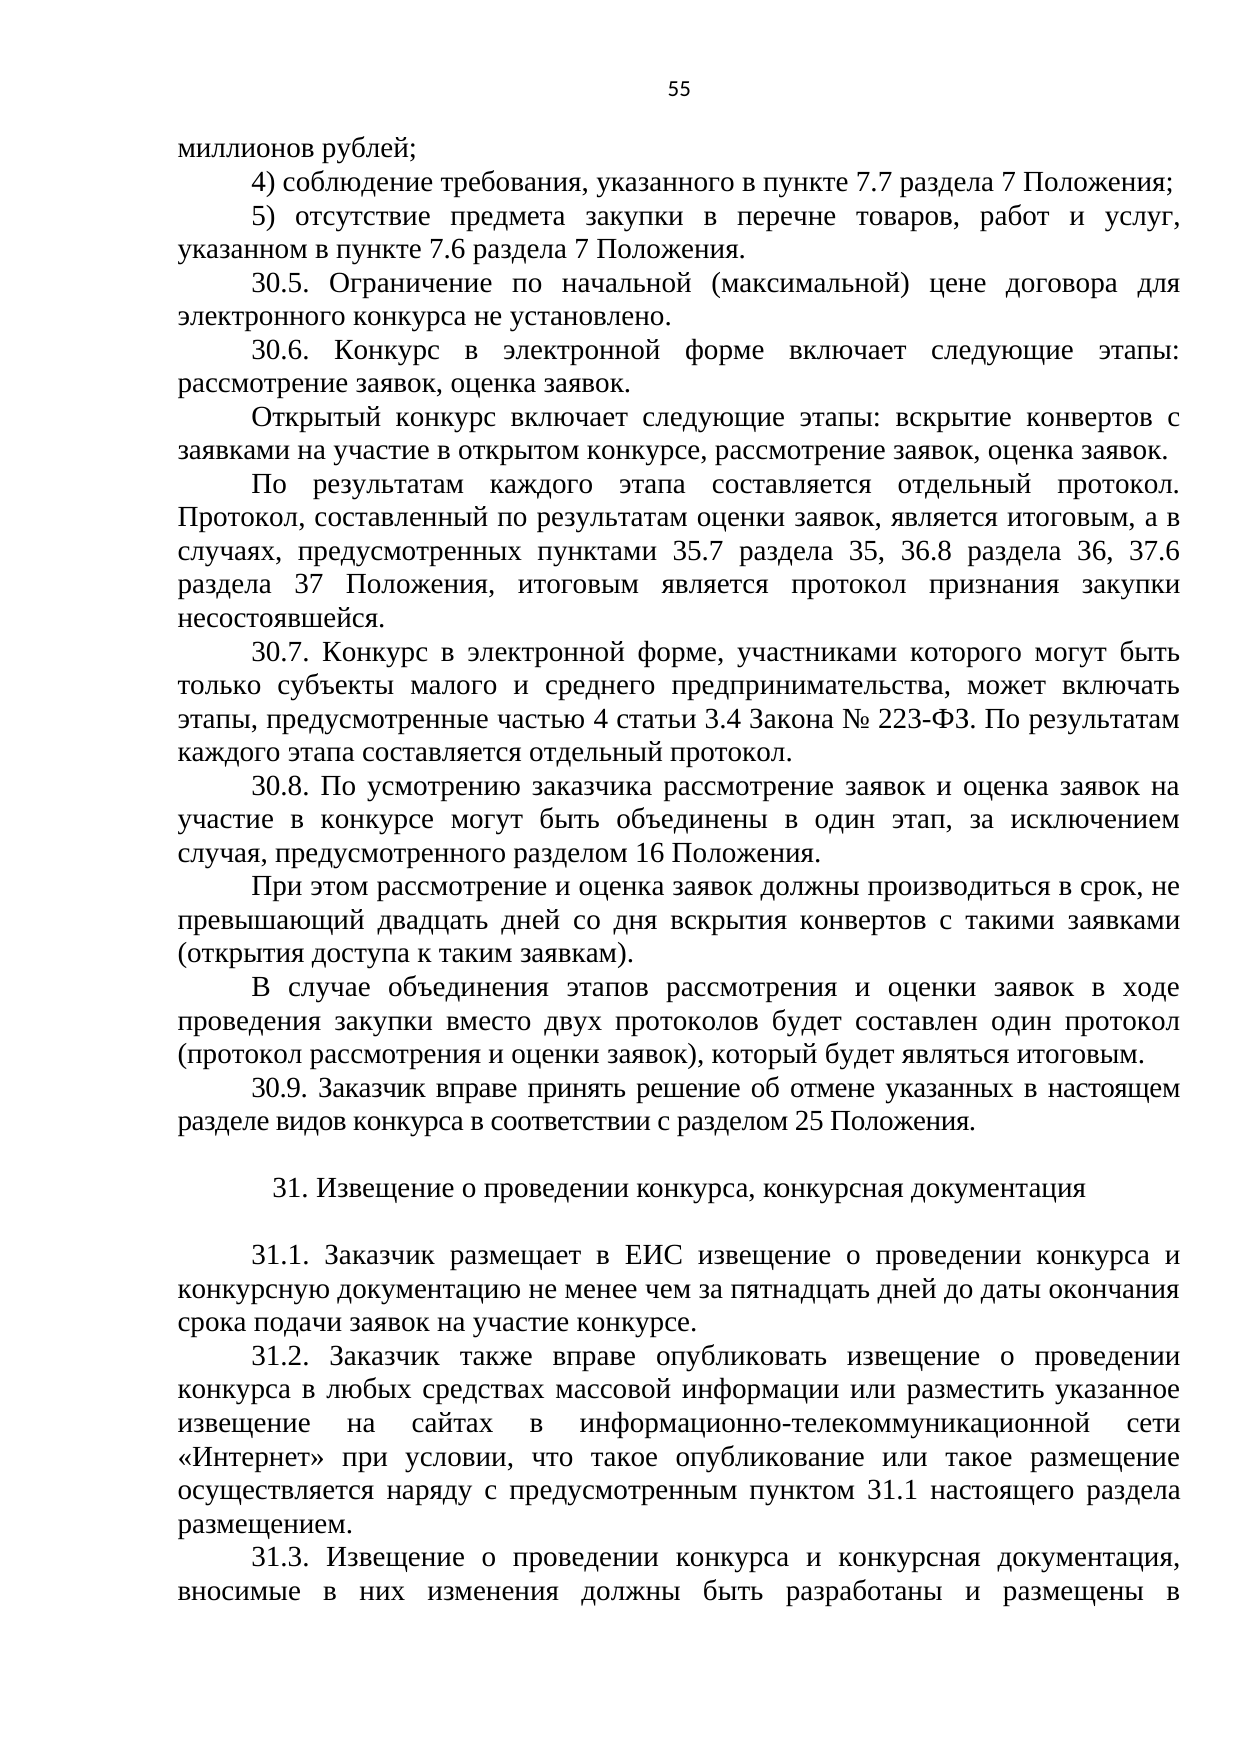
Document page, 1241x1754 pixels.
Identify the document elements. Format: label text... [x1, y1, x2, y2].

text 30.9. Заказчик вправе принять решение об отмене указанных в настоящем разделе видов конкурса в соответствии с разделом 25 Положения. [177, 1070, 1181, 1137]
text Открытый конкурс включает следующие этапы: вскрытие конвертов с заявками на участие в открытом конкурсе, рассмотрение заявок, оценка заявок. [177, 399, 1181, 466]
text 31.2. Заказчик также вправе опубликовать извещение о проведении конкурса в любых средствах массовой информации или разместить указанное извещение на сайтах в информационно-телекоммуникационной сети «Интернет» при условии, что такое опубликование или такое размещение осуществляется наряду с предусмотренным пунктом 31.1 настоящего раздела размещением. [177, 1338, 1181, 1539]
text 30.7. Конкурс в электронной форме, участниками которого могут быть только субъекты малого и среднего предпринимательства, может включать этапы, предусмотренные частью 4 статьи 3.4 Закона № 223-ФЗ. По результатам каждого этапа составляется отдельный протокол. [177, 634, 1181, 768]
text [177, 1539, 1181, 1606]
text 30.6. Конкурс в электронной форме включает следующие этапы: рассмотрение заявок, оценка заявок. [177, 332, 1181, 399]
text По результатам каждого этапа составляется отдельный протокол. Протокол, составленный по результатам оценки заявок, является итоговым, а в случаях, предусмотренных пунктами 35.7 раздела 35, 36.8 раздела 36, 37.6 раздела 37 Положения, итоговым является протокол признания закупки несостоявшейся. [177, 466, 1181, 634]
subtitle 31. Извещение о проведении конкурса, конкурсная документация [177, 1170, 1181, 1204]
text 4) соблюдение требования, указанного в пункте 7.7 раздела 7 Положения; [177, 164, 1181, 198]
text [177, 131, 1181, 164]
text При этом рассмотрение и оценка заявок должны производиться в срок, не превышающий двадцать дней со дня вскрытия конвертов с такими заявками (открытия доступа к таким заявкам). [177, 868, 1181, 969]
text 31.1. Заказчик размещает в ЕИС извещение о проведении конкурса и конкурсную документацию не менее чем за пятнадцать дней до даты окончания срока подачи заявок на участие конкурсе. [177, 1237, 1181, 1338]
text 30.5. Ограничение по начальной (максимальной) цене договора для электронного конкурса не установлено. [177, 265, 1181, 332]
text 5) отсутствие предмета закупки в перечне товаров, работ и услуг, указанном в пункте 7.6 раздела 7 Положения. [177, 198, 1181, 265]
text 30.8. По усмотрению заказчика рассмотрение заявок и оценка заявок на участие в конкурсе могут быть объединены в один этап, за исключением случая, предусмотренного разделом 16 Положения. [177, 768, 1181, 868]
text В случае объединения этапов рассмотрения и оценки заявок в ходе проведения закупки вместо двух протоколов будет составлен один протокол (протокол рассмотрения и оценки заявок), который будет являться итоговым. [177, 969, 1181, 1070]
